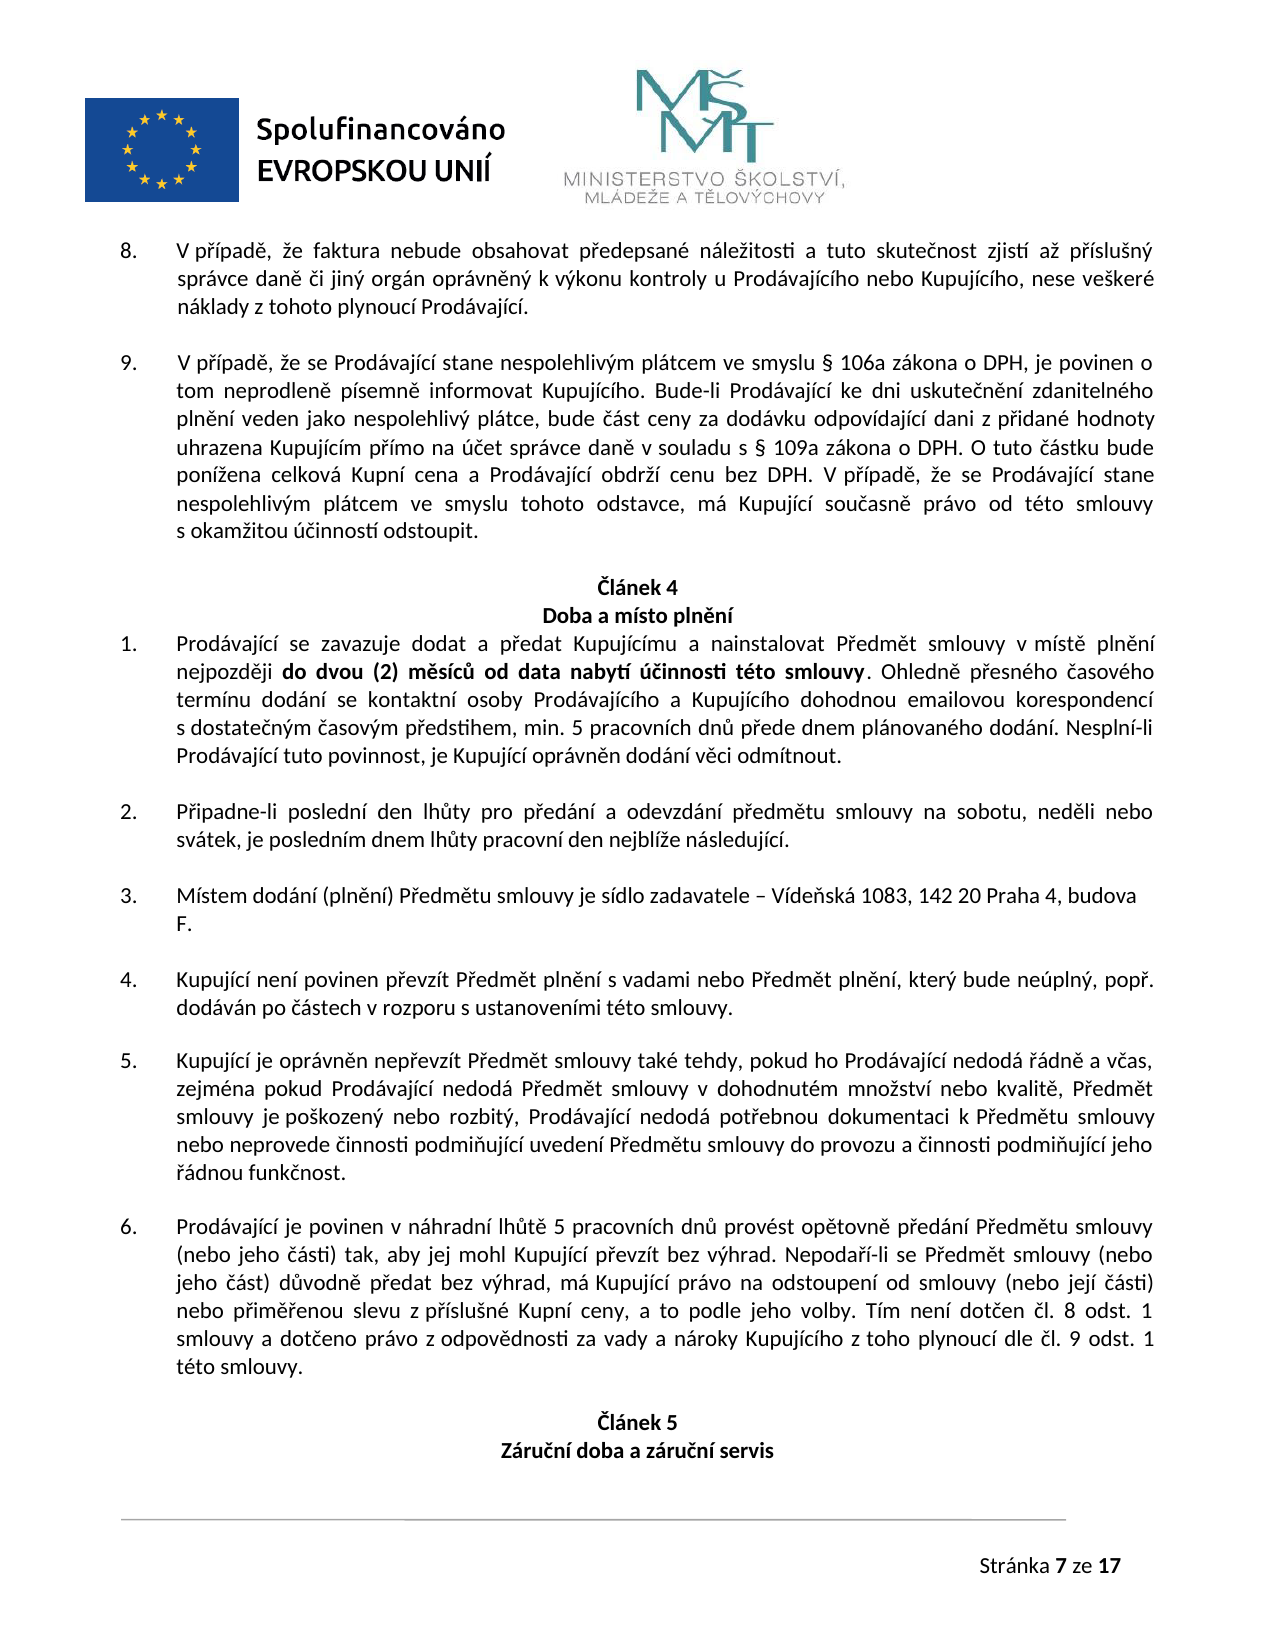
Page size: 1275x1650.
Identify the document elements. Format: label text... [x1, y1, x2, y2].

text Záruční doba a záruční servis [120, 1436, 1155, 1464]
list Kupující je oprávněn nepřevzít Předmět smlouvy také tehdy, pokud ho Prodávající nedodá řádně a včas, zejména pokud Prodávající nedodá Předmět smlouvy v dohodnutém množství nebo kvalitě, Předmět smlouvy je poškozený nebo rozbitý, Prodávající nedodá potřebnou dokumentaci k Předmětu smlouvy nebo neprovede činnosti podmiňující uvedení Předmětu smlouvy do provozu a činnosti podmiňující jeho řádnou funkčnost. [120, 1046, 1155, 1187]
list V případě, že se Prodávající stane nespolehlivým plátcem ve smyslu § 106a zákona o DPH, je povinen o tom neprodleně písemně informovat Kupujícího. Bude-li Prodávající ke dni uskutečnění zdanitelného plnění veden jako nespolehlivý plátce, bude část ceny za dodávku odpovídající dani z přidané hodnoty uhrazena Kupujícím přímo na účet správce daně v souladu s § 109a zákona o DPH. O tuto částku bude ponížena celková Kupní cena a Prodávající obdrží cenu bez DPH. V případě, že se Prodávající stane nespolehlivým plátcem ve smyslu tohoto odstavce, má Kupující současně právo od této smlouvy s okamžitou účinností odstoupit. [120, 348, 1155, 545]
list Připadne-li poslední den lhůty pro předání a odevzdání předmětu smlouvy na sobotu, neděli nebo svátek, je posledním dnem lhůty pracovní den nejblíže následující. [120, 797, 1155, 853]
text Článek 5 [120, 1408, 1155, 1436]
text Článek 4 [120, 573, 1155, 601]
text Doba a místo plnění [120, 601, 1155, 629]
list Místem dodání (plnění) Předmětu smlouvy je sídlo zadavatele – Vídeňská 1083, 142 20 Praha 4, budova F. [120, 881, 1155, 937]
list Prodávající je povinen v náhradní lhůtě 5 pracovních dnů provést opětovně předání Předmětu smlouvy (nebo jeho části) tak, aby jej mohl Kupující převzít bez výhrad. Nepodaří-li se Předmět smlouvy (nebo jeho část) důvodně předat bez výhrad, má Kupující právo na odstoupení od smlouvy (nebo její části) nebo přiměřenou slevu z příslušné Kupní ceny, a to podle jeho volby. Tím není dotčen čl. 8 odst. 1 smlouvy a dotčeno právo z odpovědnosti za vady a nároky Kupujícího z toho plynoucí dle čl. 9 odst. 1 této smlouvy. [120, 1212, 1155, 1380]
list V případě, že faktura nebude obsahovat předepsané náležitosti a tuto skutečnost zjistí až příslušný správce daně či jiný orgán oprávněný k výkonu kontroly u Prodávajícího nebo Kupujícího, nese veškeré náklady z tohoto plynoucí Prodávající. [120, 236, 1155, 321]
list Kupující není povinen převzít Předmět plnění s vadami nebo Předmět plnění, který bude neúplný, popř. dodáván po částech v rozporu s ustanoveními této smlouvy. [120, 965, 1155, 1021]
list Prodávající se zavazuje dodat a předat Kupujícímu a nainstalovat Předmět smlouvy v místě plnění nejpozději do dvou (2) měsíců od data nabytí účinnosti této smlouvy. Ohledně přesného časového termínu dodání se kontaktní osoby Prodávajícího a Kupujícího dohodnou emailovou korespondencí s dostatečným časovým předstihem, min. 5 pracovních dnů přede dnem plánovaného dodání. Nesplní-li Prodávající tuto povinnost, je Kupující oprávněn dodání věci odmítnout. [120, 629, 1155, 769]
